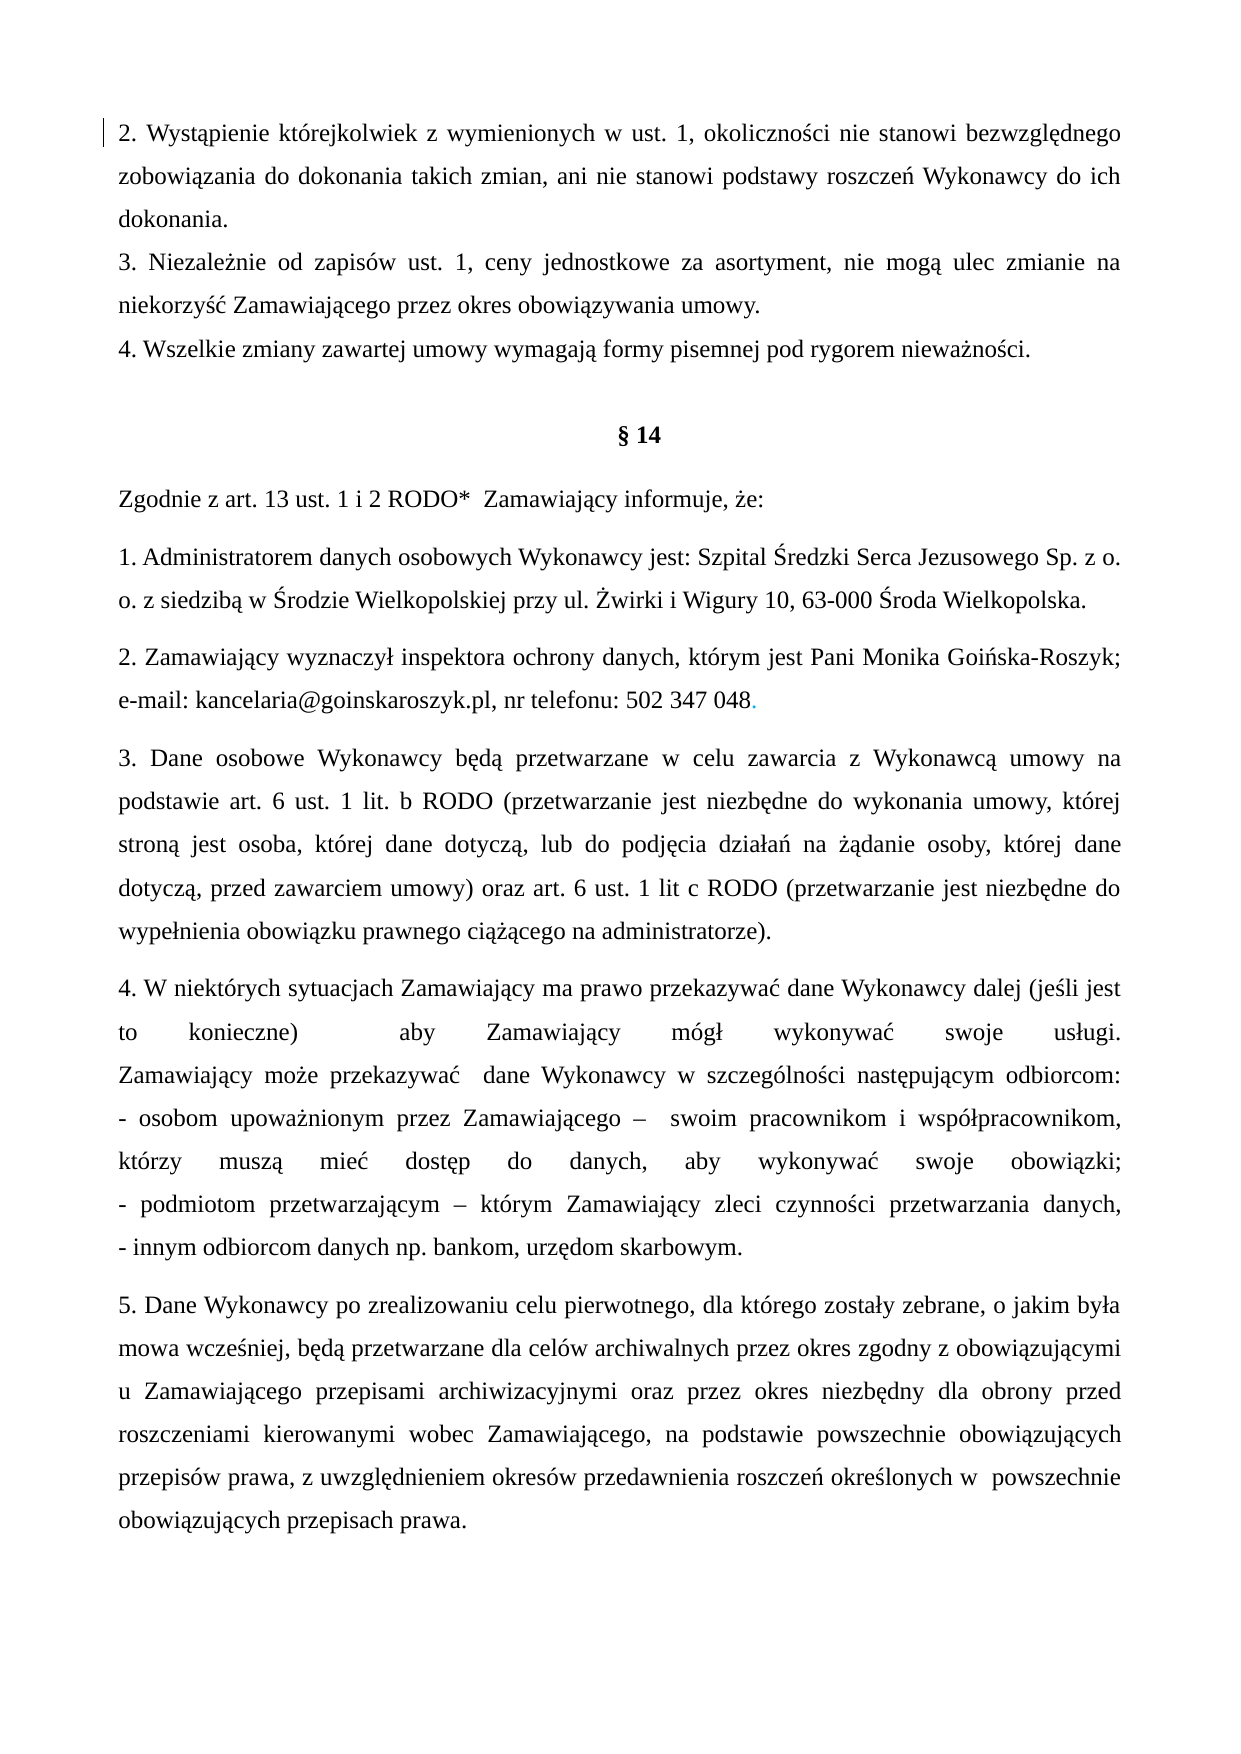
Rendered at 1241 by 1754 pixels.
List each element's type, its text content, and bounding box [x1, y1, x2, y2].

text Zgodnie z art. 13 ust. 1 i 2 RODO* Zamawiający informuje, że: [118, 484, 1122, 513]
text 1. Administratorem danych osobowych Wykonawcy jest: Szpital Średzki Serca Jezusowego Sp. z o. o. z siedzibą w Środzie Wielkopolskiej przy ul. Żwirki i Wigury 10, 63-000 Środa Wielkopolska. [118, 542, 1122, 613]
text 3. Niezależnie od zapisów ust. 1, ceny jednostkowe za asortyment, nie mogą ulec zmianie na niekorzyść Zamawiającego przez okres obowiązywania umowy. [118, 247, 1122, 319]
text 4. W niektórych sytuacjach Zamawiający ma prawo przekazywać dane Wykonawcy dalej (jeśli jest to konieczne) aby Zamawiający mógł wykonywać swoje usługi. Zamawiający może przekazywać dane Wykonawcy w szczególności następującym odbiorcom: - osobom upoważnionym przez Zamawiającego – swoim pracownikom i współpracownikom, którzy muszą mieć dostęp do danych, aby wykonywać swoje obowiązki; - podmiotom przetwarzającym – którym Zamawiający zleci czynności przetwarzania danych, - innym odbiorcom danych np. bankom, urzędom skarbowym. [118, 973, 1122, 1261]
text 4. Wszelkie zmiany zawartej umowy wymagają formy pisemnej pod rygorem nieważności. [118, 334, 1122, 362]
text 3. Dane osobowe Wykonawcy będą przetwarzane w celu zawarcia z Wykonawcą umowy na podstawie art. 6 ust. 1 lit. b RODO (przetwarzanie jest niezbędne do wykonania umowy, której stroną jest osoba, której dane dotyczą, lub do podjęcia działań na żądanie osoby, której dane dotyczą, przed zawarciem umowy) oraz art. 6 ust. 1 lit c RODO (przetwarzanie jest niezbędne do wypełnienia obowiązku prawnego ciążącego na administratorze). [118, 743, 1122, 944]
text 2. Zamawiający wyznaczył inspektora ochrony danych, którym jest Pani Monika Goińska-Roszyk; e-mail: kancelaria@goinskaroszyk.pl, nr telefonu: 502 347 048. [118, 642, 1122, 714]
text 5. Dane Wykonawcy po zrealizowaniu celu pierwotnego, dla którego zostały zebrane, o jakim była mowa wcześniej, będą przetwarzane dla celów archiwalnych przez okres zgodny z obowiązującymi u Zamawiającego przepisami archiwizacyjnymi oraz przez okres niezbędny dla obrony przed roszczeniami kierowanymi wobec Zamawiającego, na podstawie powszechnie obowiązujących przepisów prawa, z uwzględnieniem okresów przedawnienia roszczeń określonych w powszechnie obowiązujących przepisach prawa. [118, 1290, 1122, 1534]
text 2. Wystąpienie którejkolwiek z wymienionych w ust. 1, okoliczności nie stanowi bezwzględnego zobowiązania do dokonania takich zmian, ani nie stanowi podstawy roszczeń Wykonawcy do ich dokonania. [118, 118, 1122, 233]
list § 14 [156, 420, 1122, 449]
